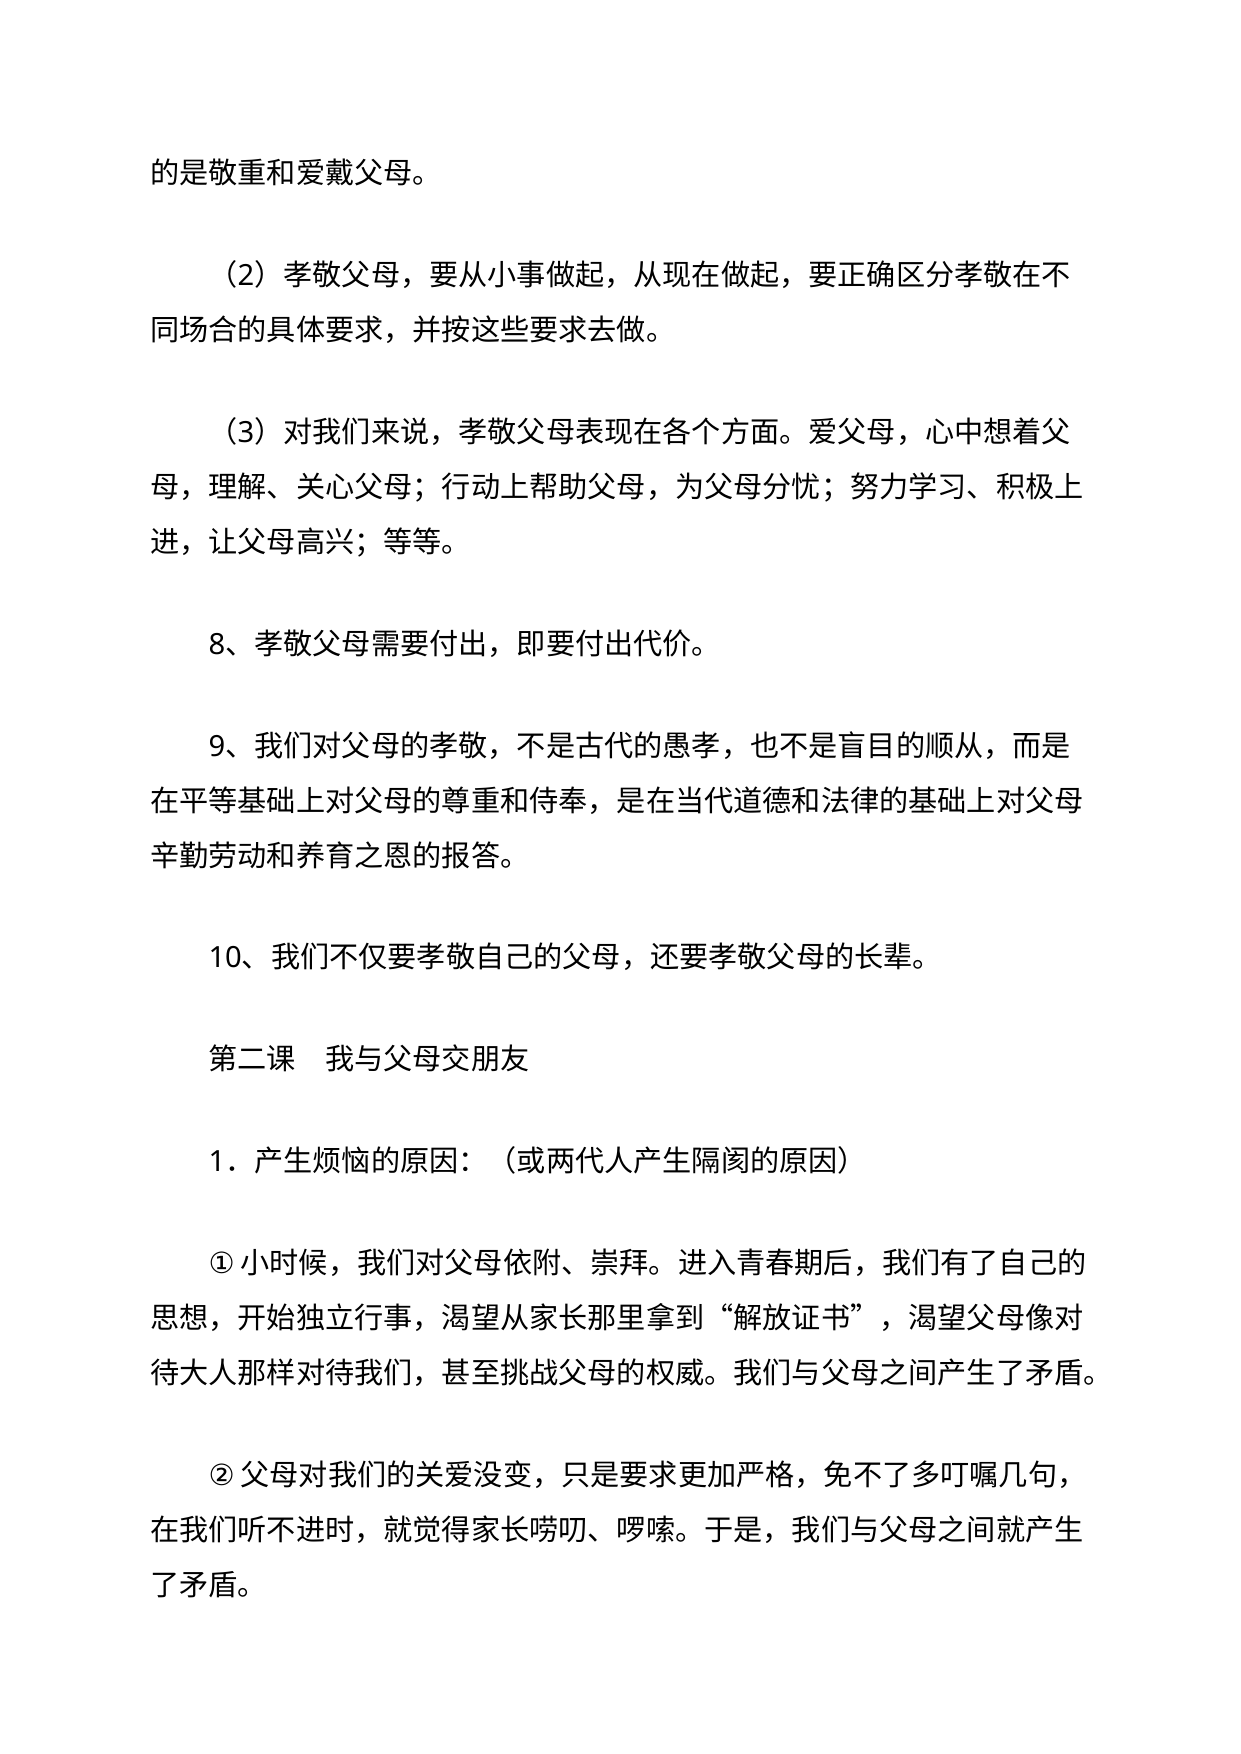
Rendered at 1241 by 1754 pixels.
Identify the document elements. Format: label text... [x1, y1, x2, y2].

text 10、我们不仅要孝敬自己的父母，还要孝敬父母的长辈。 [150, 934, 1090, 976]
text 第二课 我与父母交朋友 [150, 1036, 1090, 1078]
text ②父母对我们的关爱没变，只是要求更加严格，免不了多叮嘱几句，在我们听不进时，就觉得家长唠叨、啰嗦。于是，我们与父母之间就产生了矛盾。 [150, 1451, 1090, 1603]
text 9、我们对父母的孝敬，不是古代的愚孝，也不是盲目的顺从，而是在平等基础上对父母的尊重和侍奉，是在当代道德和法律的基础上对父母辛勤劳动和养育之恩的报答。 [150, 722, 1090, 874]
text （2）孝敬父母，要从小事做起，从现在做起，要正确区分孝敬在不同场合的具体要求，并按这些要求去做。 [150, 252, 1090, 349]
text 1．产生烦恼的原因：（或两代人产生隔阂的原因） [150, 1138, 1090, 1180]
text ①小时候，我们对父母依附、崇拜。进入青春期后，我们有了自己的思想，开始独立行事，渴望从家长那里拿到“解放证书”，渴望父母像对待大人那样对待我们，甚至挑战父母的权威。我们与父母之间产生了矛盾。 [150, 1239, 1090, 1392]
text 8、孝敬父母需要付出，即要付出代价。 [150, 620, 1090, 663]
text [150, 150, 1090, 192]
text （3）对我们来说，孝敬父母表现在各个方面。爱父母，心中想着父母，理解、关心父母；行动上帮助父母，为父母分忧；努力学习、积极上进，让父母高兴；等等。 [150, 408, 1090, 561]
